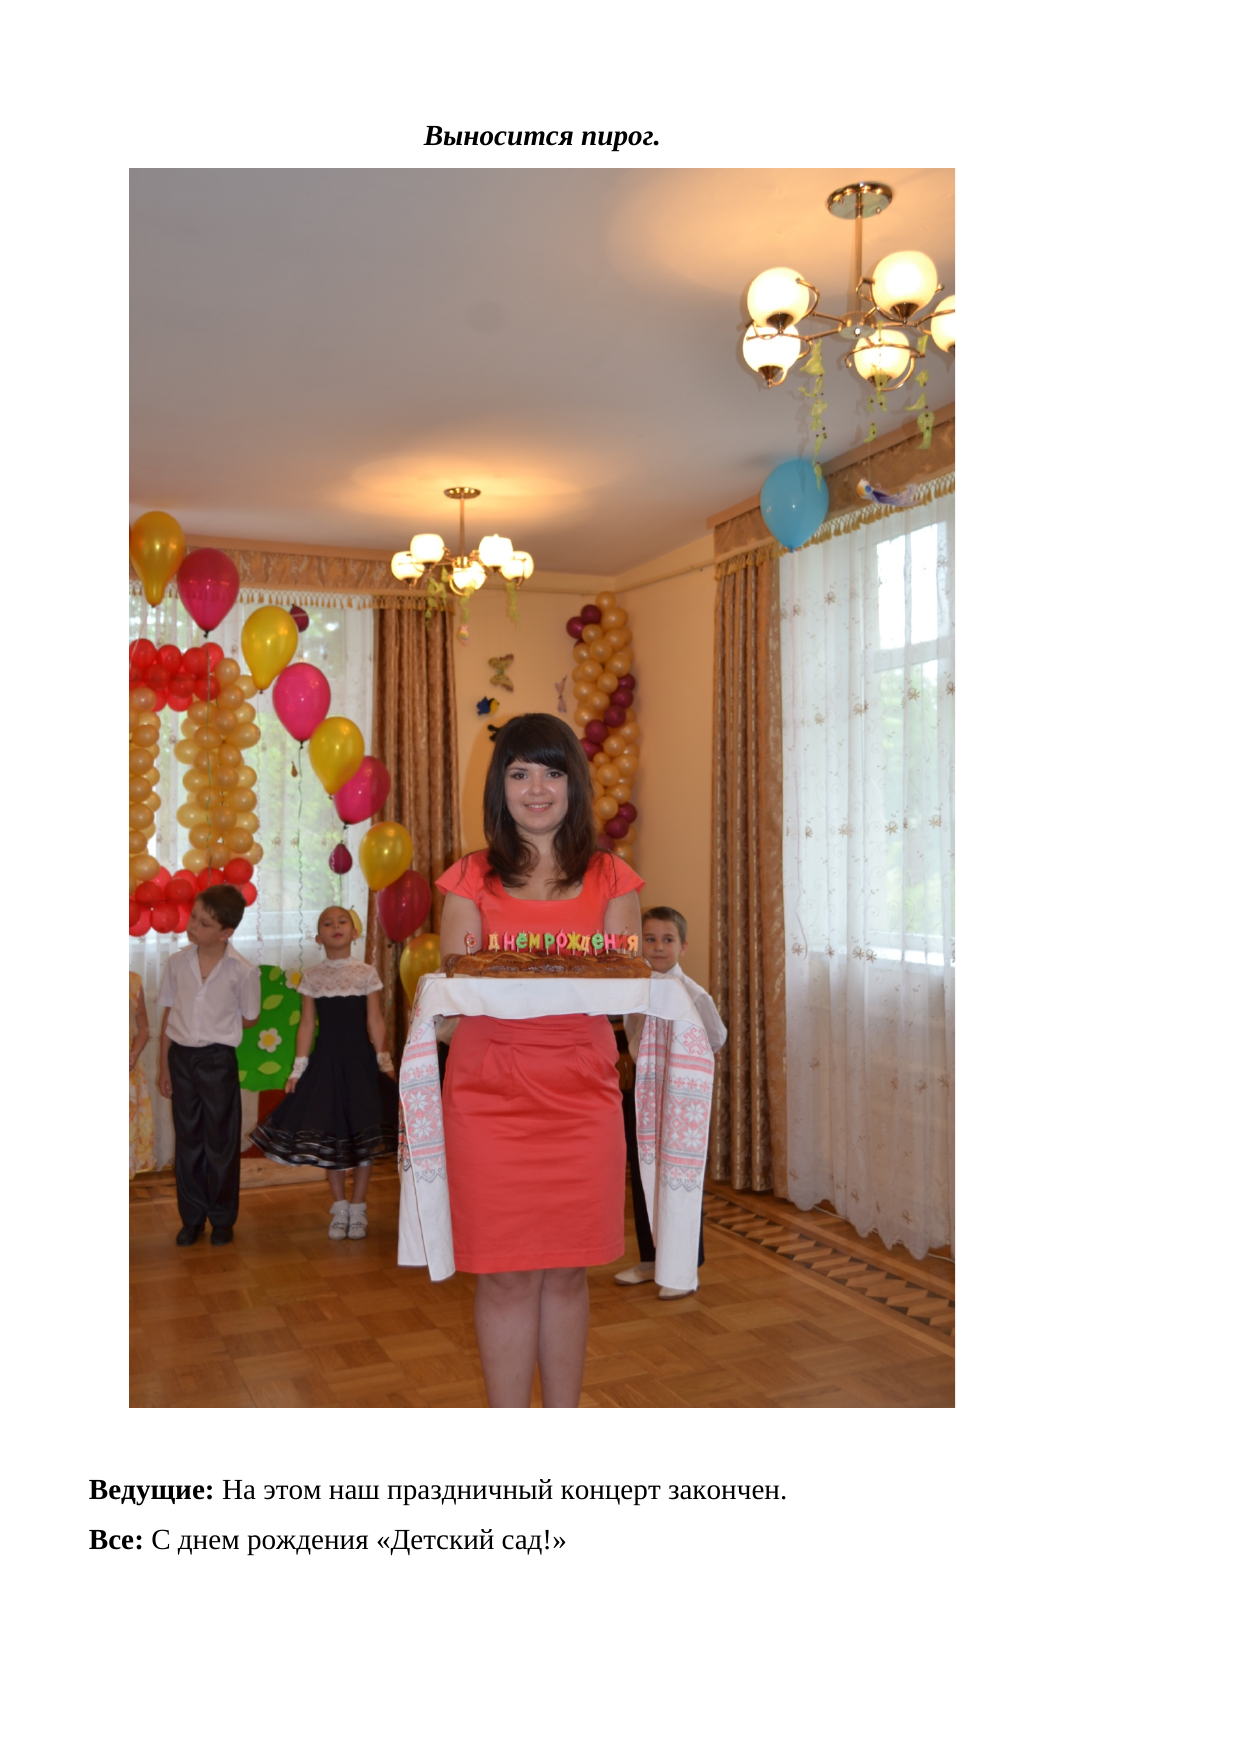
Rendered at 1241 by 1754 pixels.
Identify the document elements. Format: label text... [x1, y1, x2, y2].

text Выносится пирог. [89, 118, 996, 152]
text Ведущие: На этом наш праздничный концерт закончен. [89, 1472, 996, 1505]
text Все: С днем рождения «Детский сад!» [89, 1522, 996, 1556]
picture [129, 168, 955, 1408]
